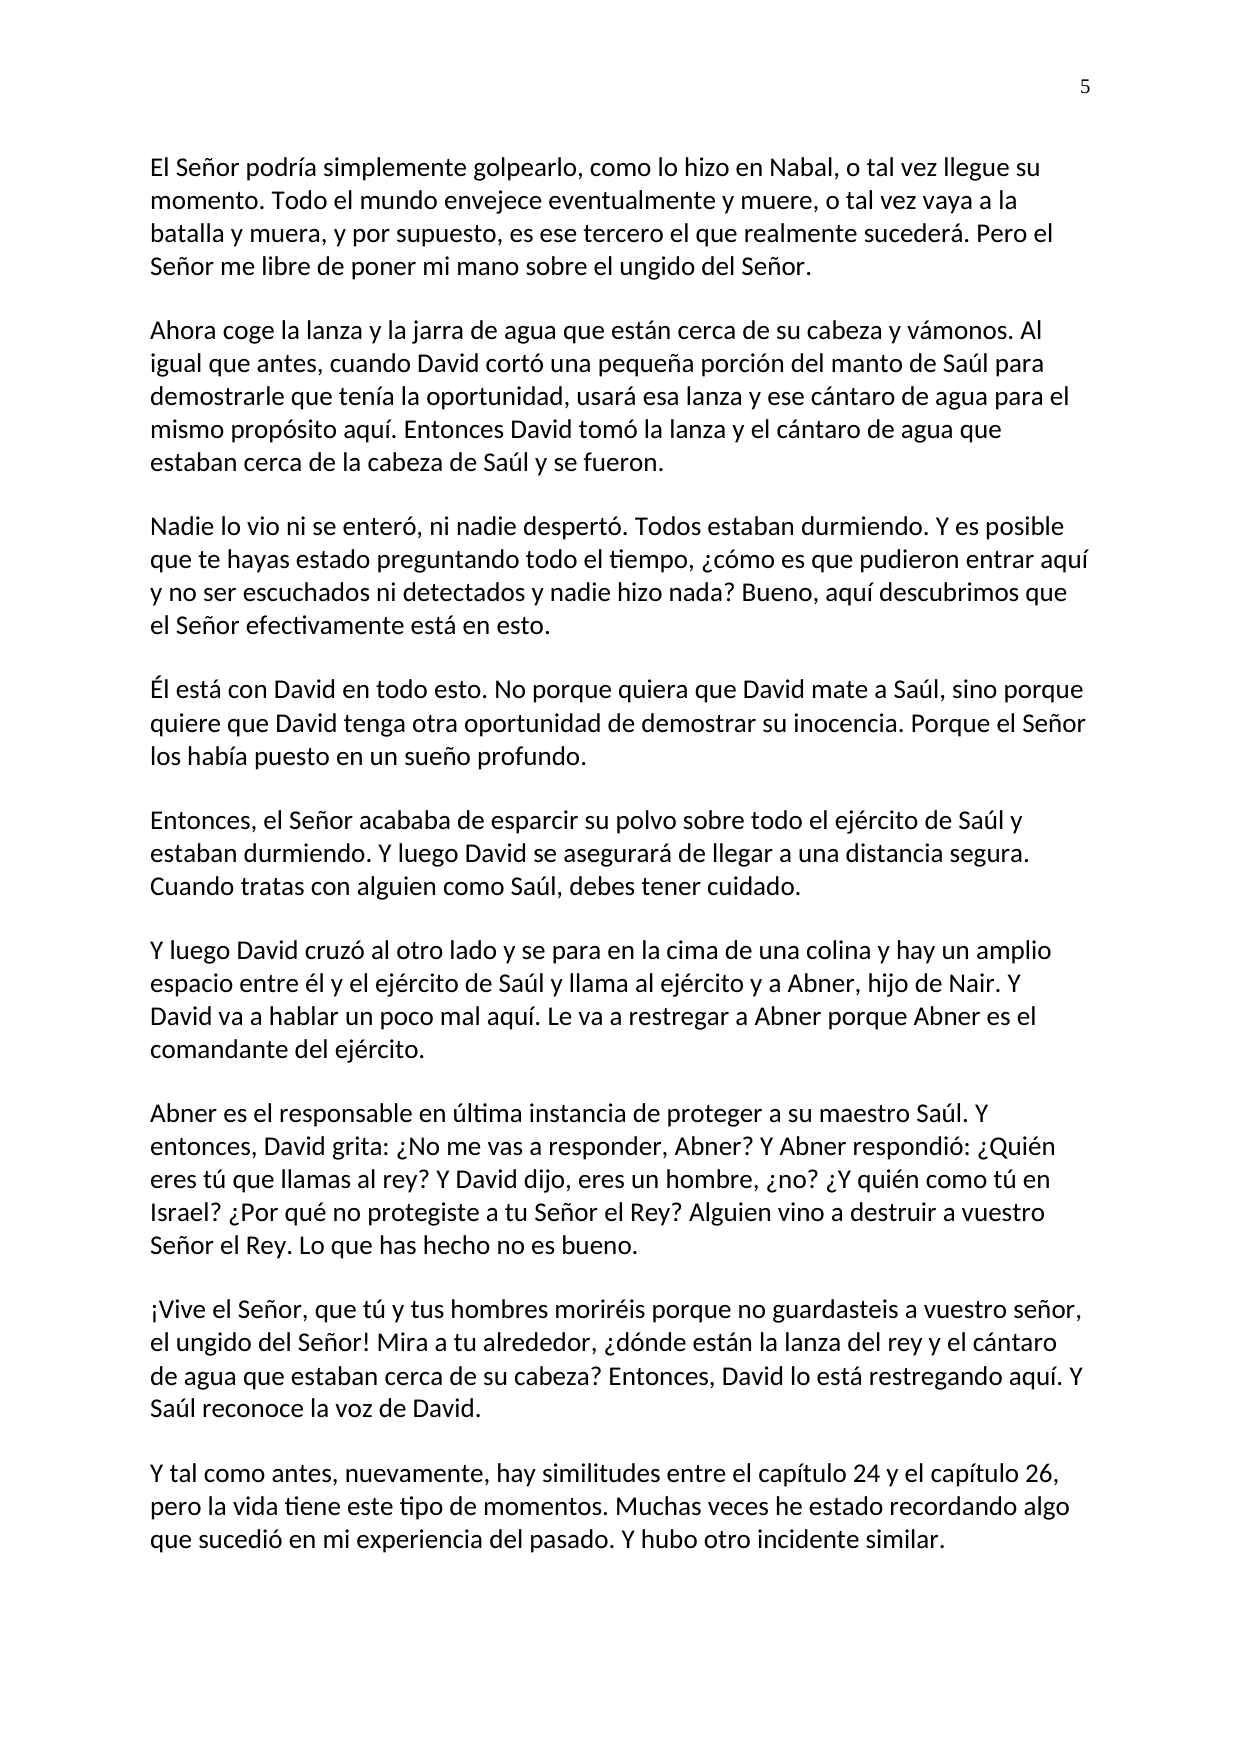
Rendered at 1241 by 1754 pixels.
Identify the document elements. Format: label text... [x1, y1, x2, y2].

text ¡Vive el Señor, que tú y tus hombres moriréis porque no guardasteis a vuestro señor, el ungido del Señor! Mira a tu alrededor, ¿dónde están la lanza del rey y el cántaro de agua que estaban cerca de su cabeza? Entonces, David lo está restregando aquí. Y Saúl reconoce la voz de David. [150, 1293, 1090, 1425]
text El Señor podría simplemente golpearlo, como lo hizo en Nabal, o tal vez llegue su momento. Todo el mundo envejece eventualmente y muere, o tal vez vaya a la batalla y muera, y por supuesto, es ese tercero el que realmente sucederá. Pero el Señor me libre de poner mi mano sobre el ungido del Señor. [150, 150, 1090, 282]
text Abner es el responsable en última instancia de proteger a su maestro Saúl. Y entonces, David grita: ¿No me vas a responder, Abner? Y Abner respondió: ¿Quién eres tú que llamas al rey? Y David dijo, eres un hombre, ¿no? ¿Y quién como tú en Israel? ¿Por qué no protegiste a tu Señor el Rey? Alguien vino a destruir a vuestro Señor el Rey. Lo que has hecho no es bueno. [150, 1096, 1090, 1261]
text Entonces, el Señor acababa de esparcir su polvo sobre todo el ejército de Saúl y estaban durmiendo. Y luego David se asegurará de llegar a una distancia segura. Cuando tratas con alguien como Saúl, debes tener cuidado. [150, 803, 1090, 902]
text Él está con David en todo esto. No porque quiera que David mate a Saúl, sino porque quiere que David tenga otra oportunidad de demostrar su inocencia. Porque el Señor los había puesto en un sueño profundo. [150, 673, 1090, 772]
text Y luego David cruzó al otro lado y se para en la cima de una colina y hay un amplio espacio entre él y el ejército de Saúl y llama al ejército y a Abner, hijo de Nair. Y David va a hablar un poco mal aquí. Le va a restregar a Abner porque Abner es el comandante del ejército. [150, 933, 1090, 1065]
text Nadie lo vio ni se enteró, ni nadie despertó. Todos estaban durmiendo. Y es posible que te hayas estado preguntando todo el tiempo, ¿cómo es que pudieron entrar aquí y no ser escuchados ni detectados y nadie hizo nada? Bueno, aquí descubrimos que el Señor efectivamente está en esto. [150, 509, 1090, 642]
text Y tal como antes, nuevamente, hay similitudes entre el capítulo 24 y el capítulo 26, pero la vida tiene este tipo de momentos. Muchas veces he estado recordando algo que sucedió en mi experiencia del pasado. Y hubo otro incidente similar. [150, 1456, 1090, 1555]
text Ahora coge la lanza y la jarra de agua que están cerca de su cabeza y vámonos. Al igual que antes, cuando David cortó una pequeña porción del manto de Saúl para demostrarle que tenía la oportunidad, usará esa lanza y ese cántaro de agua para el mismo propósito aquí. Entonces David tomó la lanza y el cántaro de agua que estaban cerca de la cabeza de Saúl y se fueron. [150, 313, 1090, 478]
